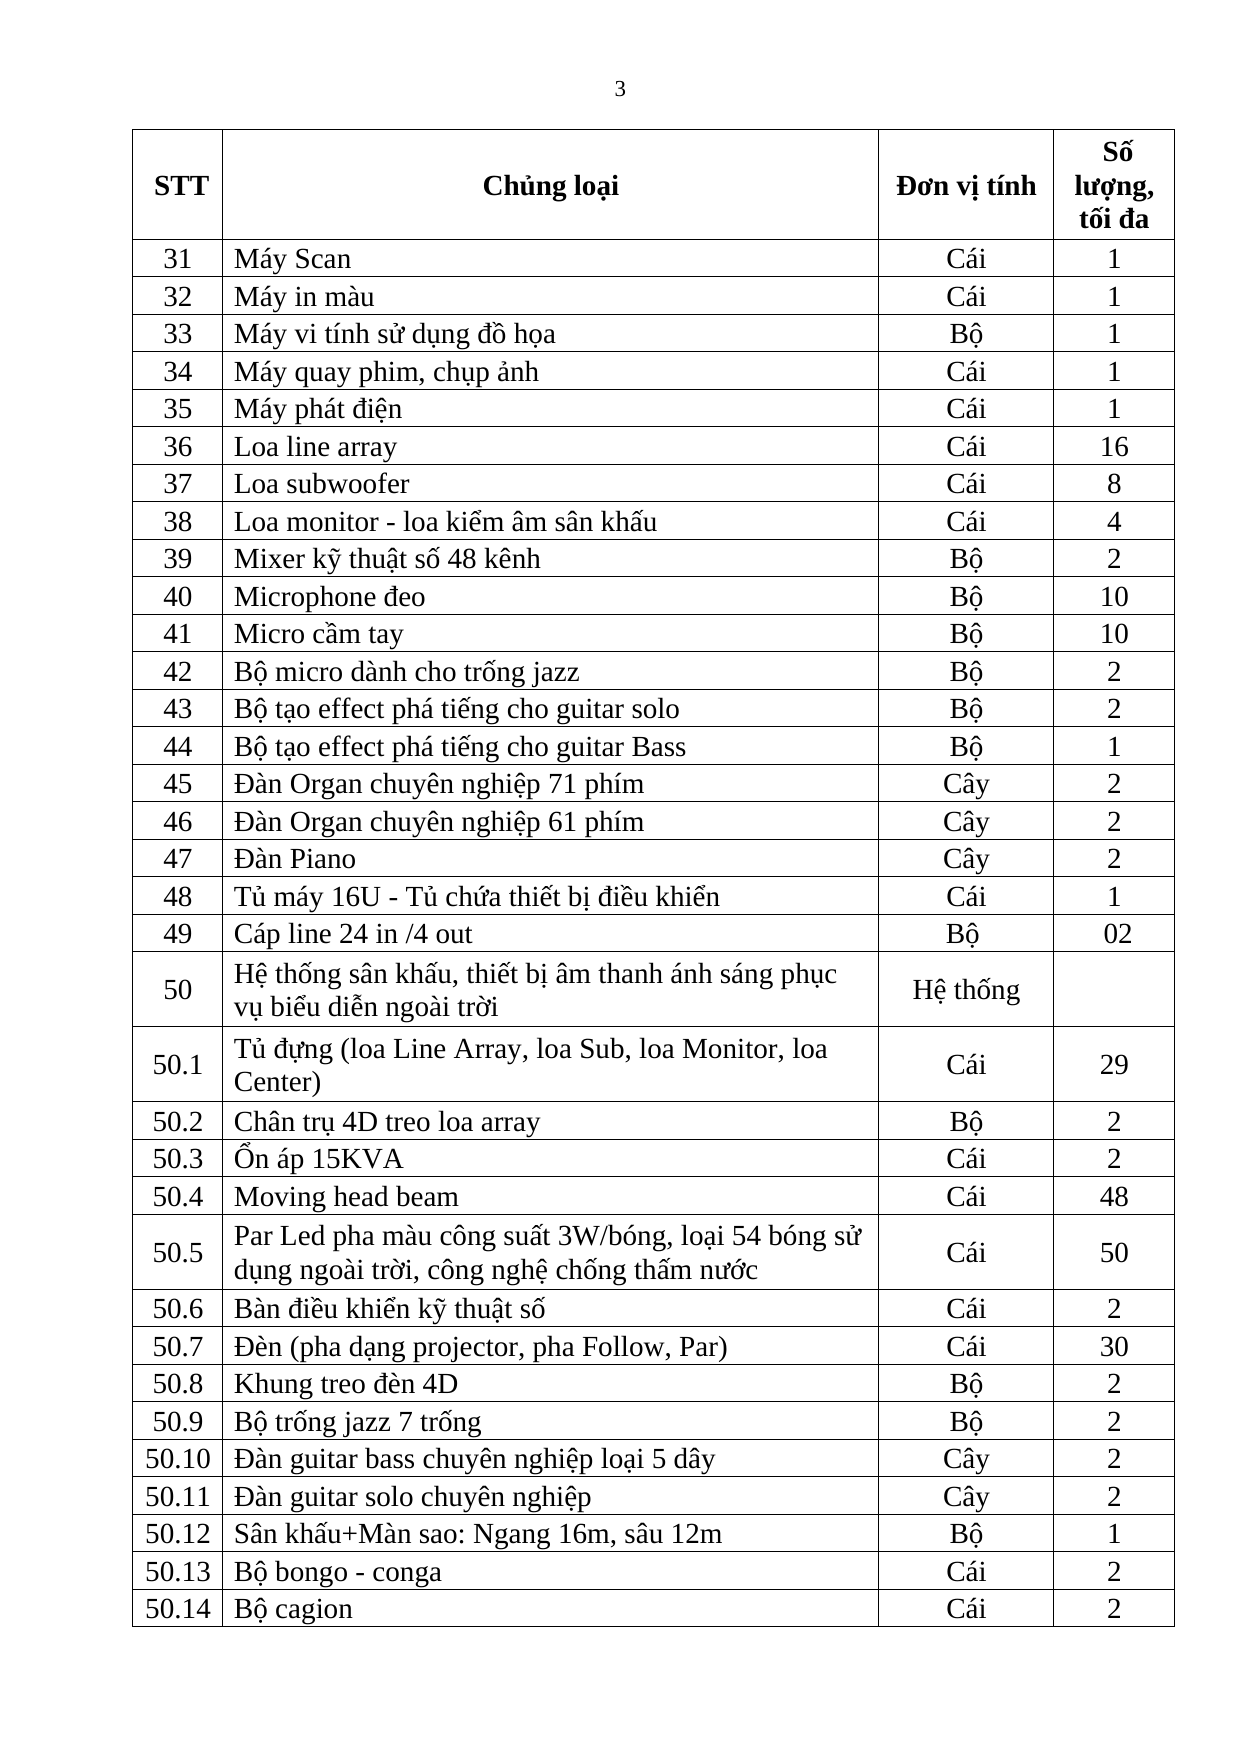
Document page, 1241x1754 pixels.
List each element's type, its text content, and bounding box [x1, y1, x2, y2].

table_cell Loa monitor - loa kiểm âm sân khấu [223, 502, 878, 539]
table_cell 42 [133, 652, 222, 689]
table_cell 50.3 [133, 1140, 222, 1176]
table_cell 45 [133, 765, 222, 801]
table_cell 50.2 [133, 1102, 222, 1139]
table_cell 50 [1054, 1215, 1174, 1289]
table_cell 38 [133, 502, 222, 539]
table_cell 37 [133, 465, 222, 501]
table_cell 50.12 [133, 1515, 222, 1551]
table_cell 31 [133, 240, 222, 276]
table_cell 50.1 [133, 1027, 222, 1101]
table_cell 2 [1054, 1440, 1174, 1476]
table_cell Máy in màu [223, 277, 878, 314]
table_header Chủng loại [223, 130, 878, 239]
table_cell Cái [879, 277, 1053, 314]
table_cell Tủ đựng (loa Line Array, loa Sub, loa Monitor, loa Center) [223, 1027, 878, 1101]
table_cell 2 [1054, 1552, 1174, 1589]
table_cell Hệ thống [879, 952, 1053, 1026]
table_cell 47 [133, 840, 222, 876]
table_cell Cây [879, 840, 1053, 876]
table_cell Cái [879, 502, 1053, 539]
table_cell Moving head beam [223, 1177, 878, 1214]
table_cell Cây [879, 1477, 1053, 1514]
table_cell 1 [1054, 877, 1174, 914]
table_cell 49 [133, 915, 222, 951]
table_cell Microphone đeo [223, 577, 878, 614]
table_cell 50.5 [133, 1215, 222, 1289]
table_cell 2 [1054, 1290, 1174, 1326]
table_cell 50.11 [133, 1477, 222, 1514]
table_cell 48 [1054, 1177, 1174, 1214]
table_cell 16 [1054, 427, 1174, 464]
table_header Số lượng, tối đa [1054, 130, 1174, 239]
table_cell Cái [879, 1327, 1053, 1364]
table_cell Cái [879, 465, 1053, 501]
table_cell Sân khấu+Màn sao: Ngang 16m, sâu 12m [223, 1515, 878, 1551]
table_cell Cái [879, 390, 1053, 426]
table_cell 2 [1054, 690, 1174, 726]
table_cell Cây [879, 1440, 1053, 1476]
table_cell Cái [879, 1215, 1053, 1289]
table_cell 2 [1054, 765, 1174, 801]
table_cell Bộ [879, 1402, 1053, 1439]
table_cell Cái [879, 877, 1053, 914]
table_cell Bộ [879, 1365, 1053, 1401]
table_cell 1 [1054, 352, 1174, 389]
table_cell Bộ cagion [223, 1590, 878, 1626]
table_cell Bộ bongo - conga [223, 1552, 878, 1589]
table_cell Cái [879, 1290, 1053, 1326]
table_header STT [133, 130, 222, 239]
table_cell 2 [1054, 1402, 1174, 1439]
table_cell Bộ [879, 690, 1053, 726]
table_cell Cáp line 24 in /4 out [223, 915, 878, 951]
table_cell 50.7 [133, 1327, 222, 1364]
table_cell Cái [879, 1590, 1053, 1626]
table_cell Chân trụ 4D treo loa array [223, 1102, 878, 1139]
table_cell 50.9 [133, 1402, 222, 1439]
table_cell Bộ [879, 577, 1053, 614]
table_cell Bộ micro dành cho trống jazz [223, 652, 878, 689]
table_cell Micro cầm tay [223, 615, 878, 651]
table_cell 41 [133, 615, 222, 651]
table_cell 40 [133, 577, 222, 614]
table_cell 50.10 [133, 1440, 222, 1476]
table_cell Cái [879, 1177, 1053, 1214]
table_cell Đàn Piano [223, 840, 878, 876]
table_cell 39 [133, 540, 222, 576]
table_cell 30 [1054, 1327, 1174, 1364]
table_cell 4 [1054, 502, 1174, 539]
table_cell Bộ [879, 1515, 1053, 1551]
table_cell Bộ [879, 727, 1053, 764]
table_cell Cái [879, 352, 1053, 389]
table_cell Đàn guitar solo chuyên nghiệp [223, 1477, 878, 1514]
table_cell 50 [133, 952, 222, 1026]
table_cell 43 [133, 690, 222, 726]
table_cell Đàn Organ chuyên nghiệp 71 phím [223, 765, 878, 801]
table_cell 2 [1054, 1365, 1174, 1401]
table_cell 2 [1054, 1477, 1174, 1514]
table_cell 50.4 [133, 1177, 222, 1214]
table_header Đơn vị tính [879, 130, 1053, 239]
table_cell 1 [1054, 277, 1174, 314]
table_cell Bộ trống jazz 7 trống [223, 1402, 878, 1439]
table_cell Cây [879, 765, 1053, 801]
table_cell 1 [1054, 315, 1174, 351]
table_cell Đèn (pha dạng projector, pha Follow, Par) [223, 1327, 878, 1364]
table_cell 2 [1054, 540, 1174, 576]
table_cell Cái [879, 1027, 1053, 1101]
table_cell 32 [133, 277, 222, 314]
table_cell Cái [879, 240, 1053, 276]
table_cell 48 [133, 877, 222, 914]
table_cell 50.13 [133, 1552, 222, 1589]
table_cell Hệ thống sân khấu, thiết bị âm thanh ánh sáng phục vụ biểu diễn ngoài trời [223, 952, 878, 1026]
table_cell Bộ [879, 915, 1053, 951]
table_cell Bộ [879, 615, 1053, 651]
table_cell 33 [133, 315, 222, 351]
table_cell 29 [1054, 1027, 1174, 1101]
table_cell Bàn điều khiển kỹ thuật số [223, 1290, 878, 1326]
table_cell 50.6 [133, 1290, 222, 1326]
table_cell 2 [1054, 840, 1174, 876]
table_cell Mixer kỹ thuật số 48 kênh [223, 540, 878, 576]
table_cell Bộ [879, 315, 1053, 351]
table_cell Ổn áp 15KVA [223, 1140, 878, 1176]
table_cell Bộ [879, 1102, 1053, 1139]
table_cell 1 [1054, 390, 1174, 426]
table_cell Loa subwoofer [223, 465, 878, 501]
table_cell Par Led pha màu công suất 3W/bóng, loại 54 bóng sử dụng ngoài trời, công nghệ chống thấm nước [223, 1215, 878, 1289]
table_cell 8 [1054, 465, 1174, 501]
table_cell 36 [133, 427, 222, 464]
table_cell Cái [879, 1552, 1053, 1589]
table_cell 46 [133, 802, 222, 839]
table_cell 2 [1054, 1102, 1174, 1139]
table_cell Tủ máy 16U - Tủ chứa thiết bị điều khiển [223, 877, 878, 914]
table_cell [1054, 952, 1174, 1026]
table_cell 1 [1054, 1515, 1174, 1551]
table_cell Loa line array [223, 427, 878, 464]
table_cell Bộ [879, 652, 1053, 689]
table_cell 50.8 [133, 1365, 222, 1401]
table_cell Máy phát điện [223, 390, 878, 426]
table_cell 2 [1054, 1140, 1174, 1176]
table_cell Bộ [879, 540, 1053, 576]
table_cell Cây [879, 802, 1053, 839]
table_cell 1 [1054, 727, 1174, 764]
table_cell 1 [1054, 240, 1174, 276]
table_cell Bộ tạo effect phá tiếng cho guitar Bass [223, 727, 878, 764]
table_cell 10 [1054, 615, 1174, 651]
table_cell 2 [1054, 802, 1174, 839]
table_cell Đàn guitar bass chuyên nghiệp loại 5 dây [223, 1440, 878, 1476]
table_cell Máy vi tính sử dụng đồ họa [223, 315, 878, 351]
table_cell 34 [133, 352, 222, 389]
table_cell Máy quay phim, chụp ảnh [223, 352, 878, 389]
table_cell 2 [1054, 1590, 1174, 1626]
table_cell Đàn Organ chuyên nghiệp 61 phím [223, 802, 878, 839]
table_cell Máy Scan [223, 240, 878, 276]
table_cell 50.14 [133, 1590, 222, 1626]
table_cell 2 [1054, 652, 1174, 689]
table_cell 35 [133, 390, 222, 426]
table_cell 02 [1054, 915, 1174, 951]
table_cell Cái [879, 1140, 1053, 1176]
table_cell 44 [133, 727, 222, 764]
table_cell 10 [1054, 577, 1174, 614]
table_cell Bộ tạo effect phá tiếng cho guitar solo [223, 690, 878, 726]
table_cell Khung treo đèn 4D [223, 1365, 878, 1401]
table_cell Cái [879, 427, 1053, 464]
